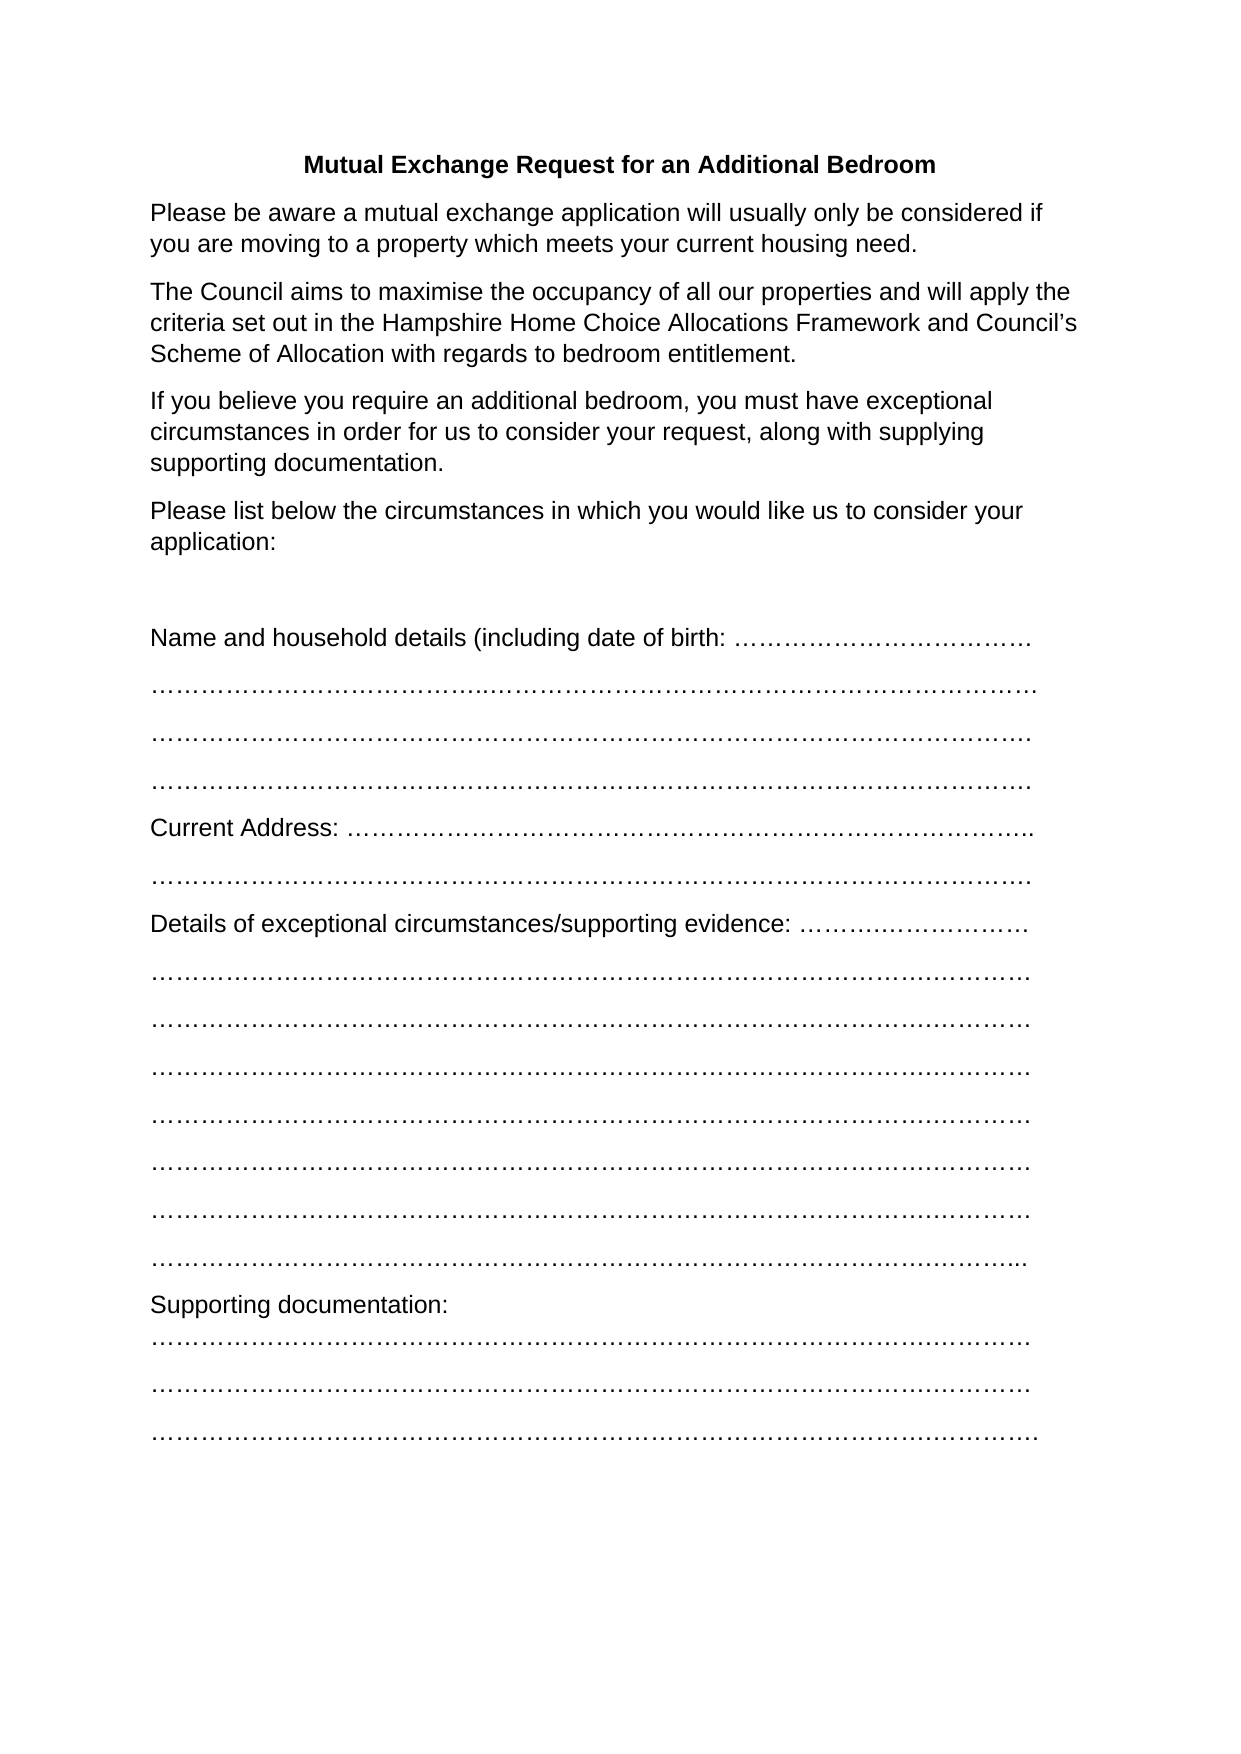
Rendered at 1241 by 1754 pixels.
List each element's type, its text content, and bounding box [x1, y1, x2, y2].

text ………………………………………………………………………………….………… [150, 1099, 1090, 1128]
text Details of exceptional circumstances/supporting evidence: ……….……………… [150, 909, 1090, 937]
text Name and household details (including date of birth: ……………………………… [150, 622, 1090, 651]
text ………………………………………………………………………………….………… [150, 1147, 1090, 1176]
text ………………………………………………………………………………….…………. [150, 1417, 1090, 1446]
text ………………………………………………………………………………….………... [150, 1243, 1090, 1271]
text Please list below the circumstances in which you would like us to consider your application: [150, 496, 1090, 556]
text The Council aims to maximise the occupancy of all our properties and will apply the criteria set out in the Hampshire Home Choice Allocations Framework and Council’s Scheme of Allocation with regards to bedroom entitlement. [150, 276, 1090, 367]
text ……………………………………………………………………………………………. [150, 718, 1090, 747]
text ………………………………………………………………………………….………… [150, 1004, 1090, 1033]
text ……………………………………………………………………………………………. [150, 861, 1090, 890]
text Current Address: ……………………………………………………………………….. [150, 813, 1090, 842]
text ………………………………………………………………………………….………… [150, 956, 1090, 985]
text Supporting documentation: ………………………………………………………………………………….………… [150, 1290, 1090, 1350]
text Mutual Exchange Request for an Additional Bedroom [150, 150, 1090, 179]
text …………………………………..………………………………………………………… [150, 670, 1090, 699]
text ………………………………………………………………………………….………… [150, 1195, 1090, 1224]
text Please be aware a mutual exchange application will usually only be considered if you are moving to a property which meets your current housing need. [150, 198, 1090, 257]
text ………………………………………………………………………………….………… [150, 1052, 1090, 1081]
text ……………………………………………………………………………………………. [150, 766, 1090, 794]
text ………………………………………………………………………………….………… [150, 1369, 1090, 1398]
text If you believe you require an additional bedroom, you must have exceptional circumstances in order for us to consider your request, along with supplying supporting documentation. [150, 386, 1090, 477]
